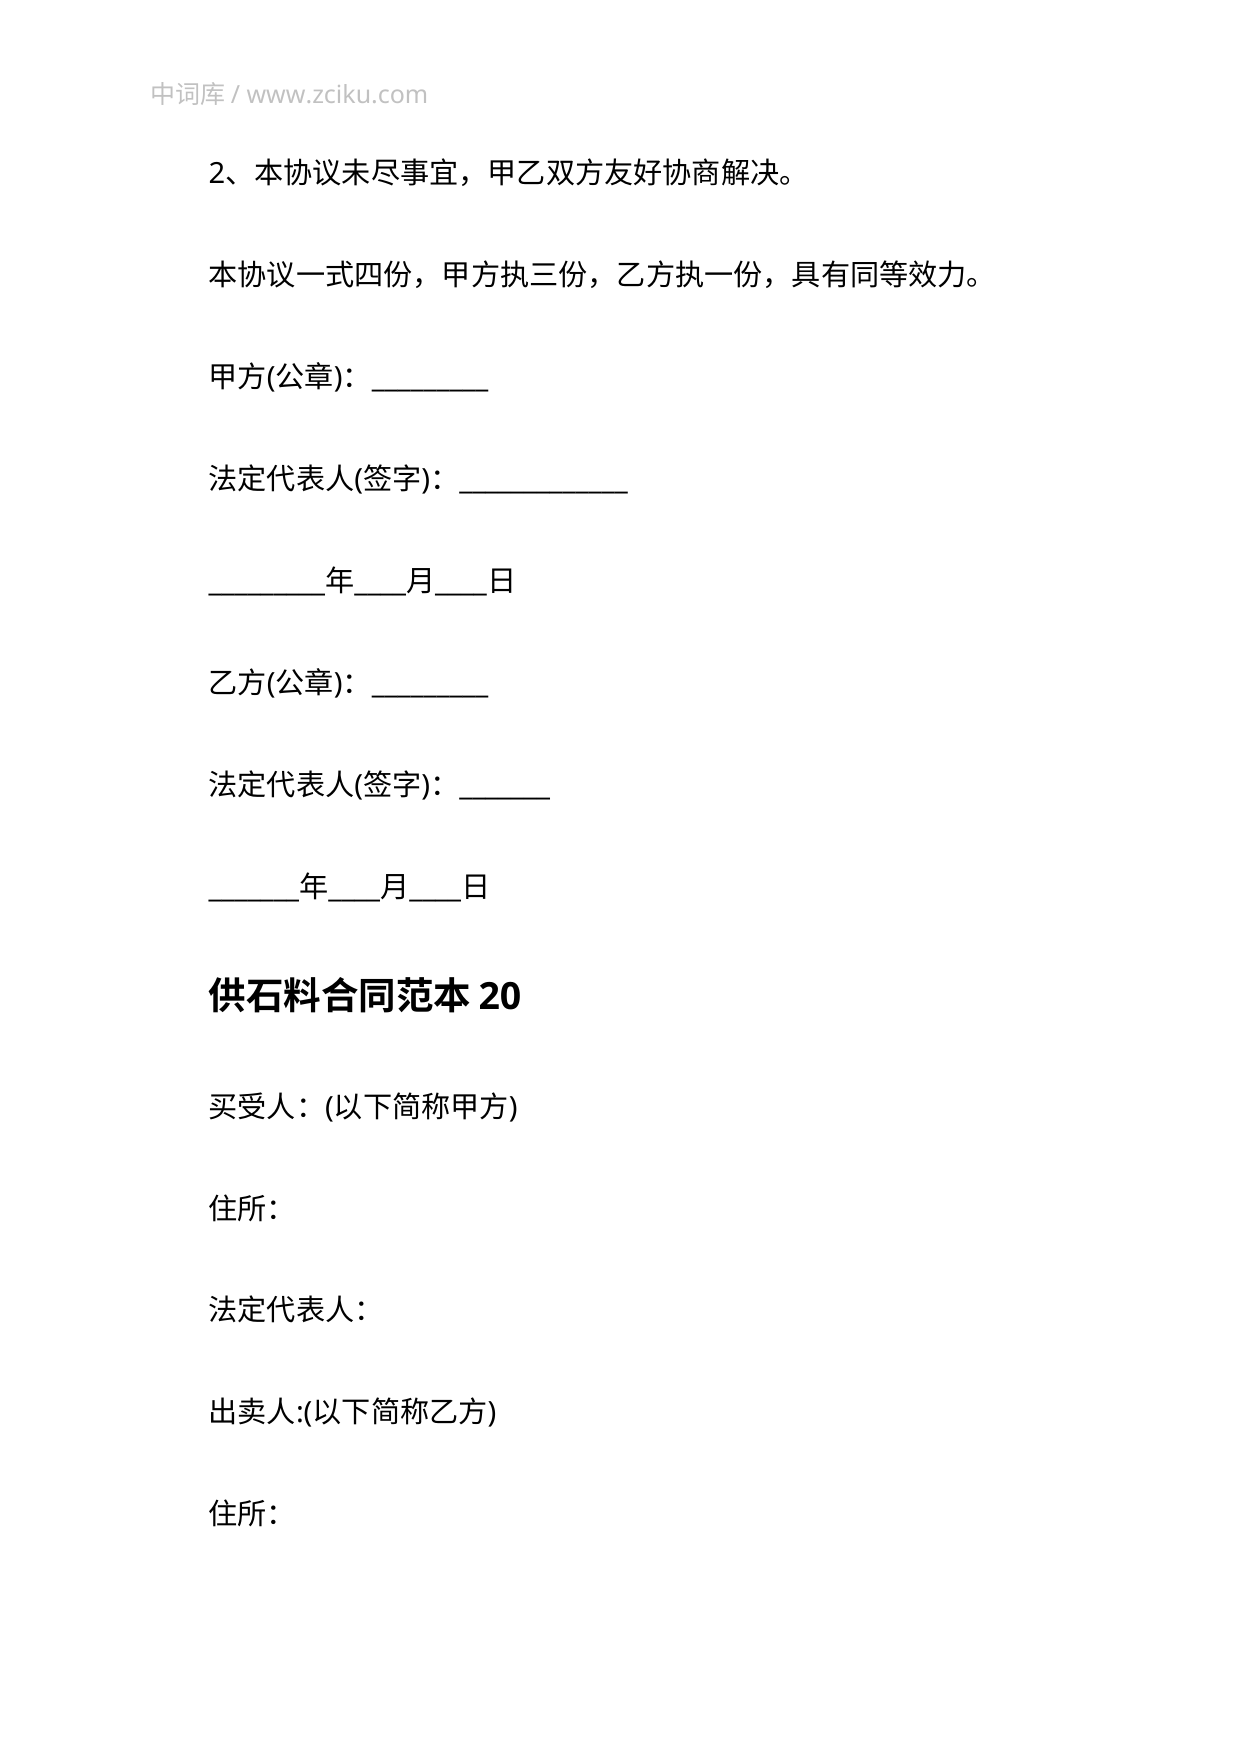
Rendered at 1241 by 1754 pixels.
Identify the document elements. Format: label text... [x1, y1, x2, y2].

text _________年____月____日 [150, 558, 1090, 600]
text 2、本协议未尽事宜，甲乙双方友好协商解决。 [150, 150, 1090, 192]
text 甲方(公章)：_________ [150, 354, 1090, 396]
text 本协议一式四份，甲方执三份，乙方执一份，具有同等效力。 [150, 252, 1090, 294]
text 法定代表人： [150, 1287, 1090, 1329]
text 乙方(公章)：_________ [150, 660, 1090, 702]
text 住所： [150, 1491, 1090, 1533]
text _______年____月____日 [150, 864, 1090, 906]
text 供石料合同范本20 [150, 966, 1090, 1020]
text 住所： [150, 1185, 1090, 1227]
text 法定代表人(签字)：_____________ [150, 456, 1090, 498]
text 买受人：(以下简称甲方) [150, 1083, 1090, 1126]
text 出卖人:(以下简称乙方) [150, 1389, 1090, 1431]
text 法定代表人(签字)：_______ [150, 762, 1090, 804]
